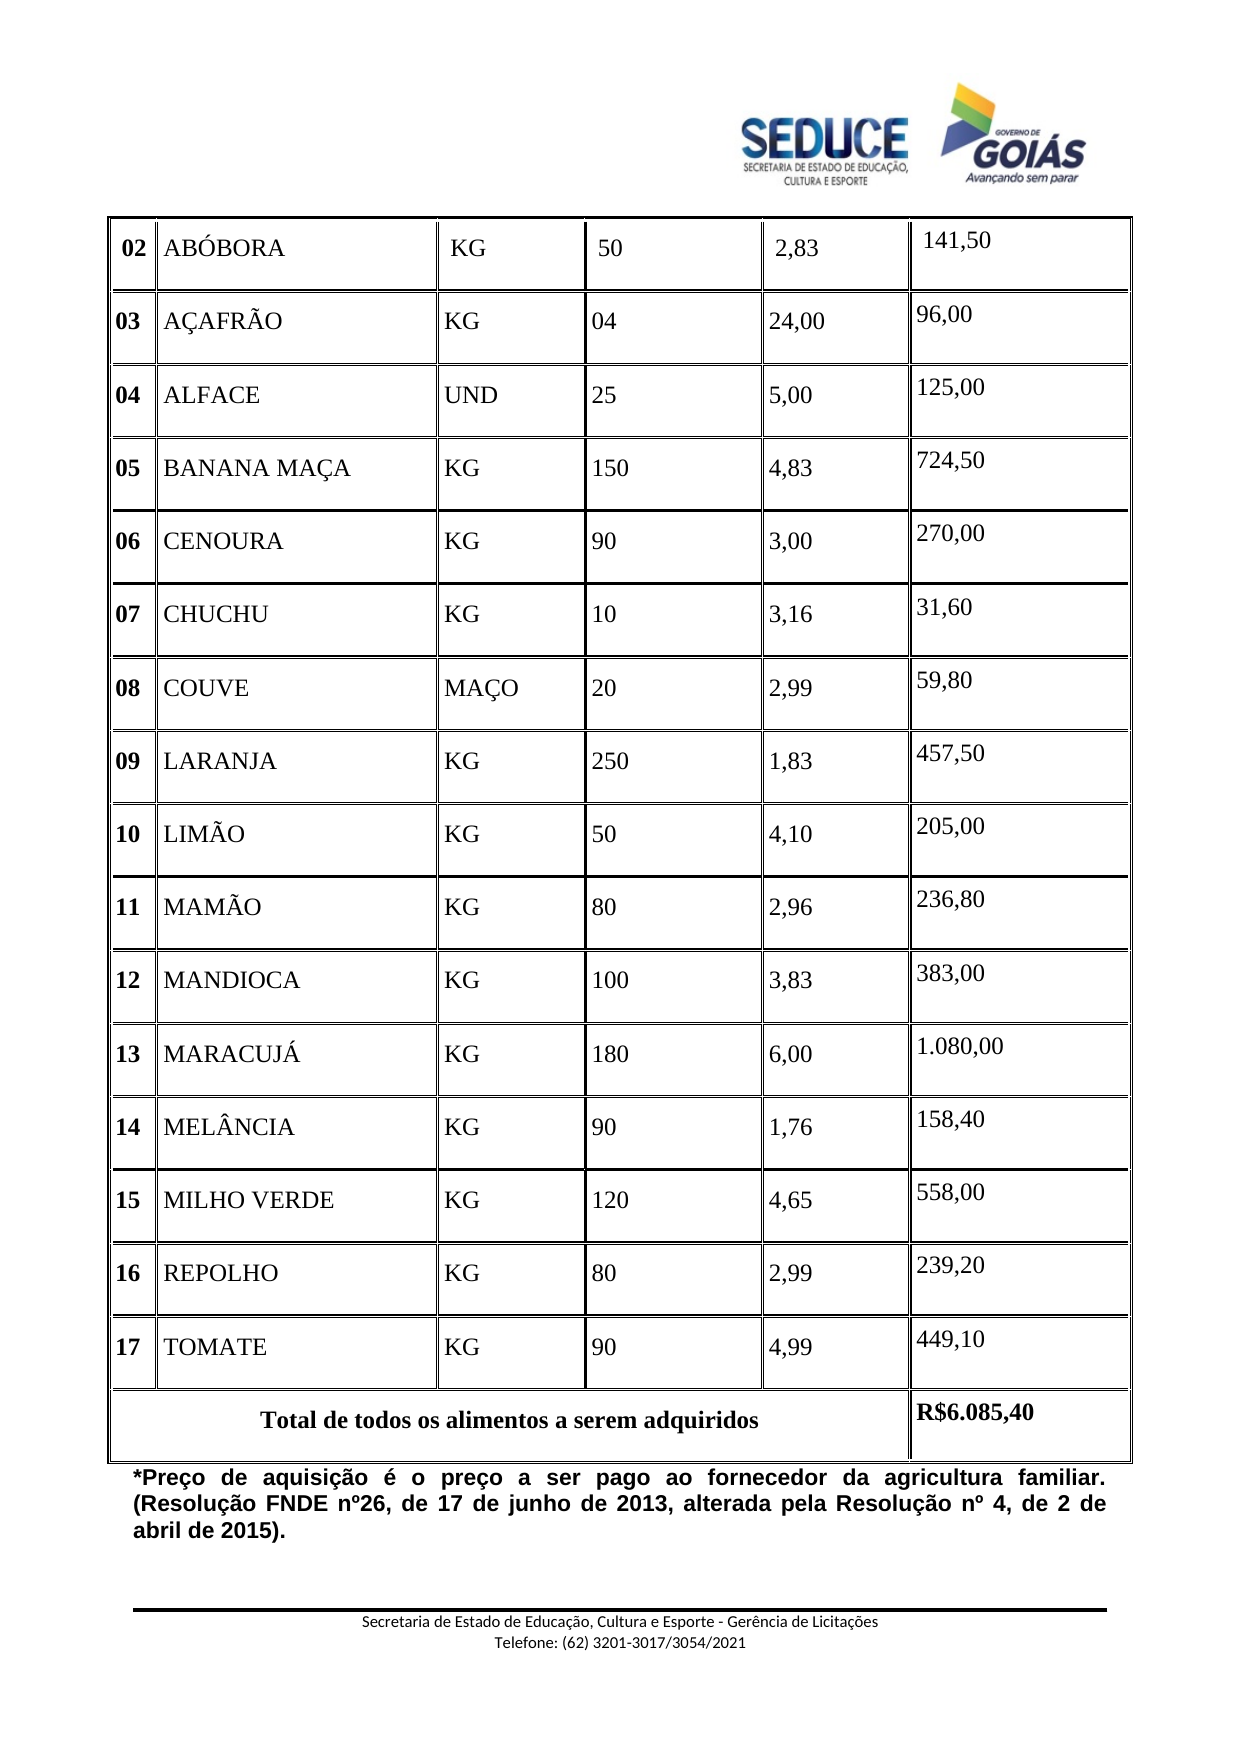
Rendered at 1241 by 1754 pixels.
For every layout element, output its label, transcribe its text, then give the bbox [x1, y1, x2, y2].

table_cell 04 [587, 293, 761, 362]
table_cell 4,99 [764, 1318, 908, 1388]
table_cell 5,00 [764, 366, 908, 436]
table_cell CENOURA [158, 512, 436, 582]
table_cell 10 [587, 585, 761, 655]
table_cell 558,00 [912, 1168, 1131, 1241]
table_cell 90 [587, 1318, 761, 1388]
table_cell 1,83 [764, 732, 908, 802]
table_cell KG [438, 218, 585, 289]
table_cell 04 [111, 363, 155, 436]
table_cell LARANJA [158, 732, 436, 802]
table_cell 13 [111, 1021, 155, 1095]
table_cell KG [439, 1245, 584, 1314]
table_cell 100 [587, 952, 761, 1021]
table_cell 50 [587, 805, 761, 875]
table_cell 1,76 [764, 1098, 908, 1168]
table_cell MAMÃO [158, 878, 436, 948]
table_cell LIMÃO [158, 805, 436, 875]
table_cell KG [439, 878, 584, 948]
table_cell 1.080,00 [912, 1021, 1130, 1095]
table_cell 3,00 [764, 512, 908, 582]
table_cell 90 [587, 512, 761, 582]
table_cell 2,96 [764, 878, 908, 948]
table_cell UND [439, 366, 584, 436]
table_cell 25 [587, 366, 761, 436]
table_cell MELÂNCIA [158, 1098, 436, 1168]
table_cell 16 [111, 1241, 155, 1314]
table_cell 14 [109, 1095, 157, 1168]
table_cell ABÓBORA [157, 219, 438, 289]
table_cell KG [439, 805, 584, 875]
table_cell Total de todos os alimentos a serem adquiridos [109, 1388, 910, 1461]
picture [726, 73, 1108, 216]
table_cell COUVE [158, 659, 436, 728]
table_cell 12 [111, 948, 155, 1021]
table_cell 250 [587, 732, 761, 802]
table_cell 4,10 [764, 805, 908, 875]
table_cell 236,80 [912, 875, 1130, 948]
table_cell 4,65 [764, 1171, 908, 1241]
table_cell MANDIOCA [158, 952, 436, 1021]
table_cell KG [439, 1025, 584, 1095]
table_cell 205,00 [910, 802, 1131, 875]
table_cell 150 [587, 439, 761, 509]
table_cell 03 [111, 289, 155, 362]
table_cell 3,83 [764, 952, 908, 1021]
table_cell ALFACE [158, 366, 436, 436]
table_cell 80 [587, 878, 761, 948]
table_cell KG [439, 293, 584, 362]
table_cell 141,50 [910, 219, 1130, 289]
table_cell 09 [111, 729, 155, 802]
table_cell 11 [111, 875, 155, 948]
table_cell R$6.085,40 [910, 1388, 1131, 1461]
table_cell 80 [587, 1245, 761, 1314]
table_cell 08 [111, 655, 155, 728]
table_cell MAÇO [439, 659, 584, 728]
table_cell 3,16 [764, 585, 908, 655]
table_cell REPOLHO [158, 1245, 436, 1314]
table_cell KG [439, 1171, 584, 1241]
table_cell 125,00 [912, 363, 1130, 436]
text *Preço de aquisição é o preço a ser pago ao fornecedor da agricultura familiar. (Resolução FNDE nº26, de 17 de junho de 2013, alterada pela Resolução nº 4, de 2 de abril de 2015). [133, 1464, 1107, 1543]
table_cell 158,40 [910, 1095, 1131, 1168]
table_cell 90 [587, 1098, 761, 1168]
table_cell KG [439, 732, 584, 802]
table_cell TOMATE [158, 1318, 436, 1388]
table_cell MILHO VERDE [158, 1171, 436, 1241]
table_cell 239,20 [912, 1241, 1130, 1314]
table_cell MARACUJÁ [158, 1025, 436, 1095]
table_cell 10 [109, 802, 157, 875]
table_cell KG [439, 439, 584, 509]
table_cell BANANA MAÇA [158, 439, 436, 509]
table_cell KG [439, 1318, 584, 1388]
table_cell 383,00 [912, 948, 1130, 1021]
table_cell 15 [109, 1168, 155, 1241]
table_cell 180 [587, 1025, 761, 1095]
table_cell KG [439, 1098, 584, 1168]
table_cell 24,00 [764, 293, 908, 362]
table_cell 4,83 [764, 439, 908, 509]
table_cell 59,80 [912, 655, 1130, 728]
table_cell KG [439, 585, 584, 655]
table_cell 457,50 [912, 729, 1130, 802]
table_cell 02 [111, 219, 157, 289]
table_cell 2,83 [763, 218, 910, 289]
table_cell 120 [587, 1171, 761, 1241]
table_cell 07 [111, 582, 155, 655]
table_cell KG [439, 952, 584, 1021]
table_cell 96,00 [912, 289, 1130, 362]
table_cell 6,00 [764, 1025, 908, 1095]
table_cell AÇAFRÃO [158, 293, 436, 362]
table_cell 06 [111, 509, 155, 582]
table_cell KG [439, 512, 584, 582]
table_cell 449,10 [912, 1314, 1130, 1388]
table_cell 50 [585, 219, 762, 289]
table_cell 05 [109, 436, 157, 509]
table_cell 20 [587, 659, 761, 728]
table_cell 724,50 [910, 436, 1131, 509]
table_cell 17 [111, 1314, 155, 1388]
table_cell 2,99 [764, 659, 908, 728]
table_cell 31,60 [912, 582, 1130, 655]
table_cell 2,99 [764, 1245, 908, 1314]
table_cell 270,00 [912, 509, 1130, 582]
table_cell CHUCHU [158, 585, 436, 655]
